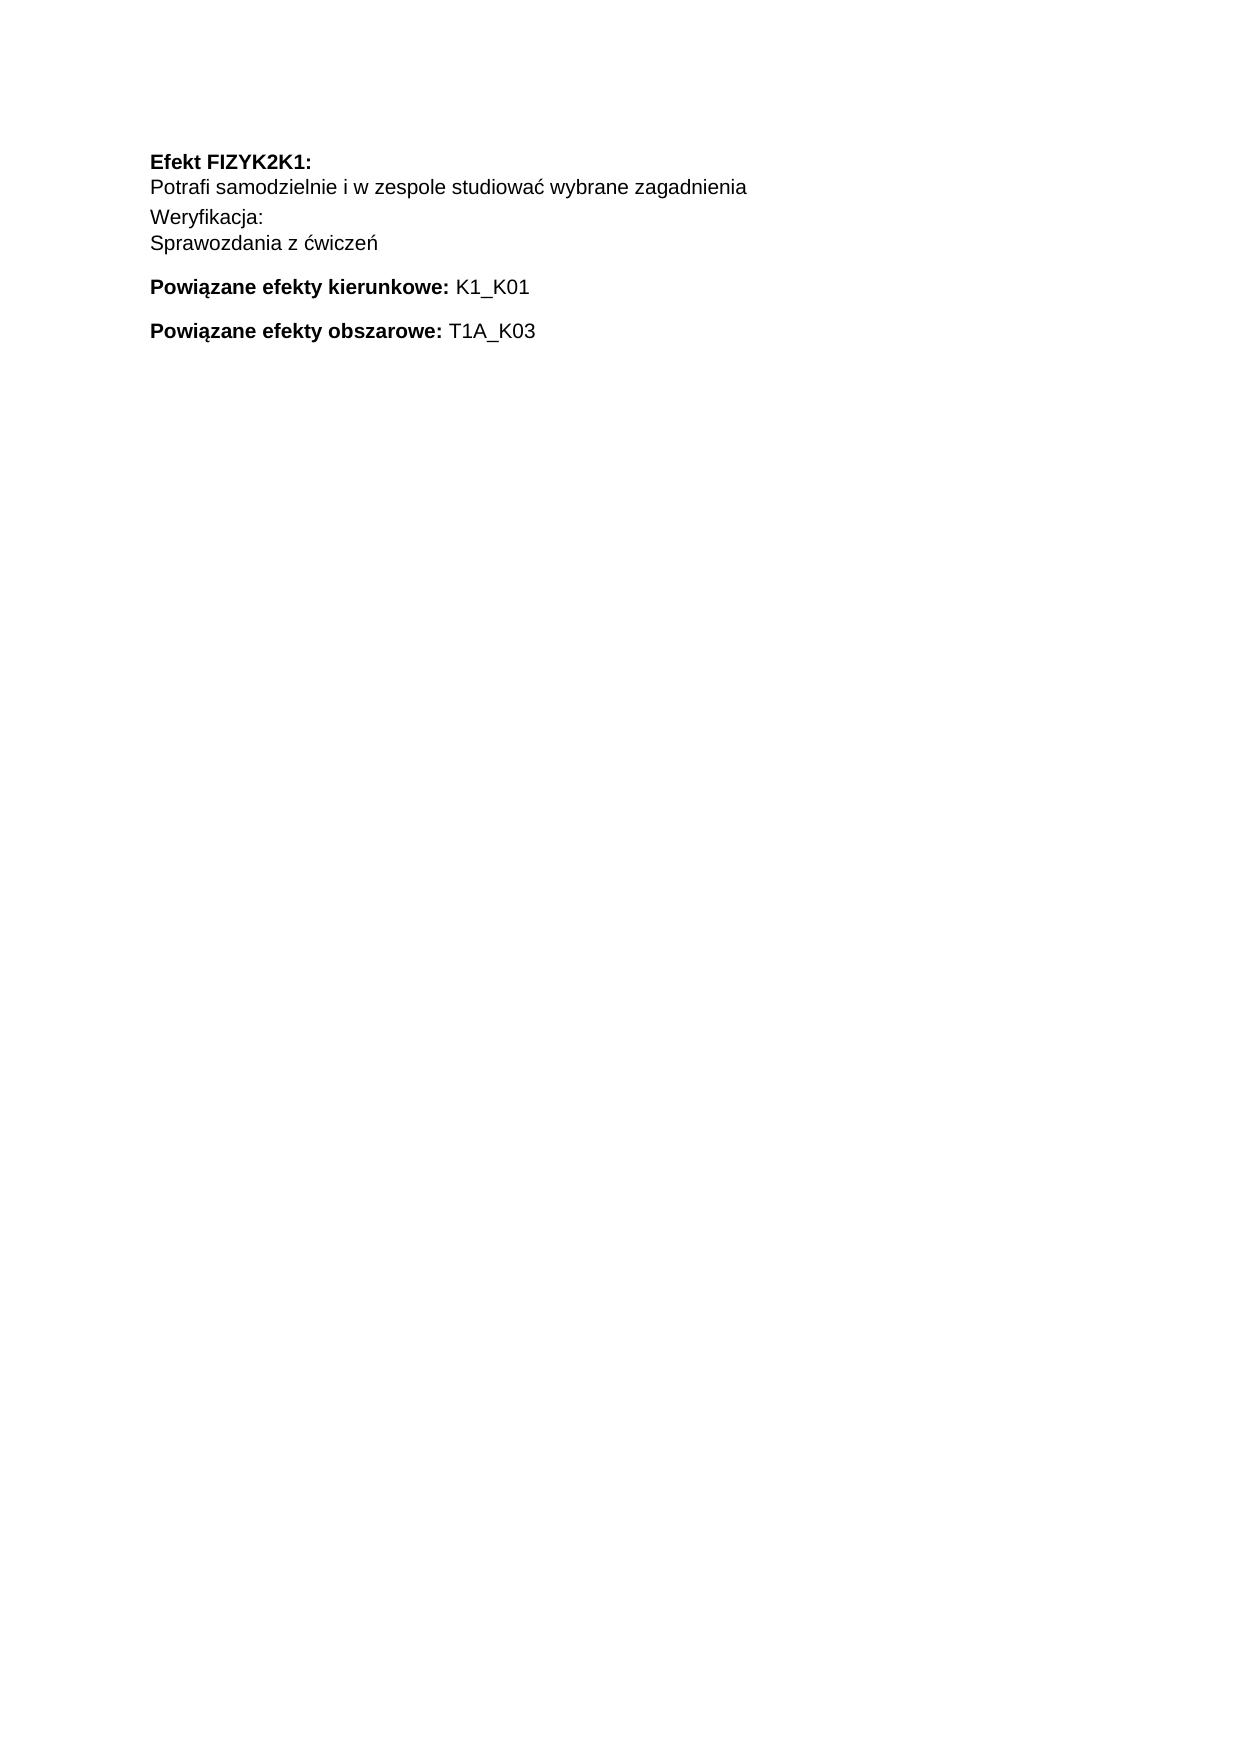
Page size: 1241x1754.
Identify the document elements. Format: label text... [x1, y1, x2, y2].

text Potrafi samodzielnie i w zespole studiować wybrane zagadnienia [150, 175, 1090, 199]
text Sprawozdania z ćwiczeń [150, 231, 1090, 255]
text Efekt FIZYK2K1: [150, 150, 1090, 174]
text Powiązane efekty kierunkowe: K1_K01 [150, 275, 1090, 299]
text Weryfikacja: [150, 205, 1090, 229]
text Powiązane efekty obszarowe: T1A_K03 [150, 319, 1090, 343]
